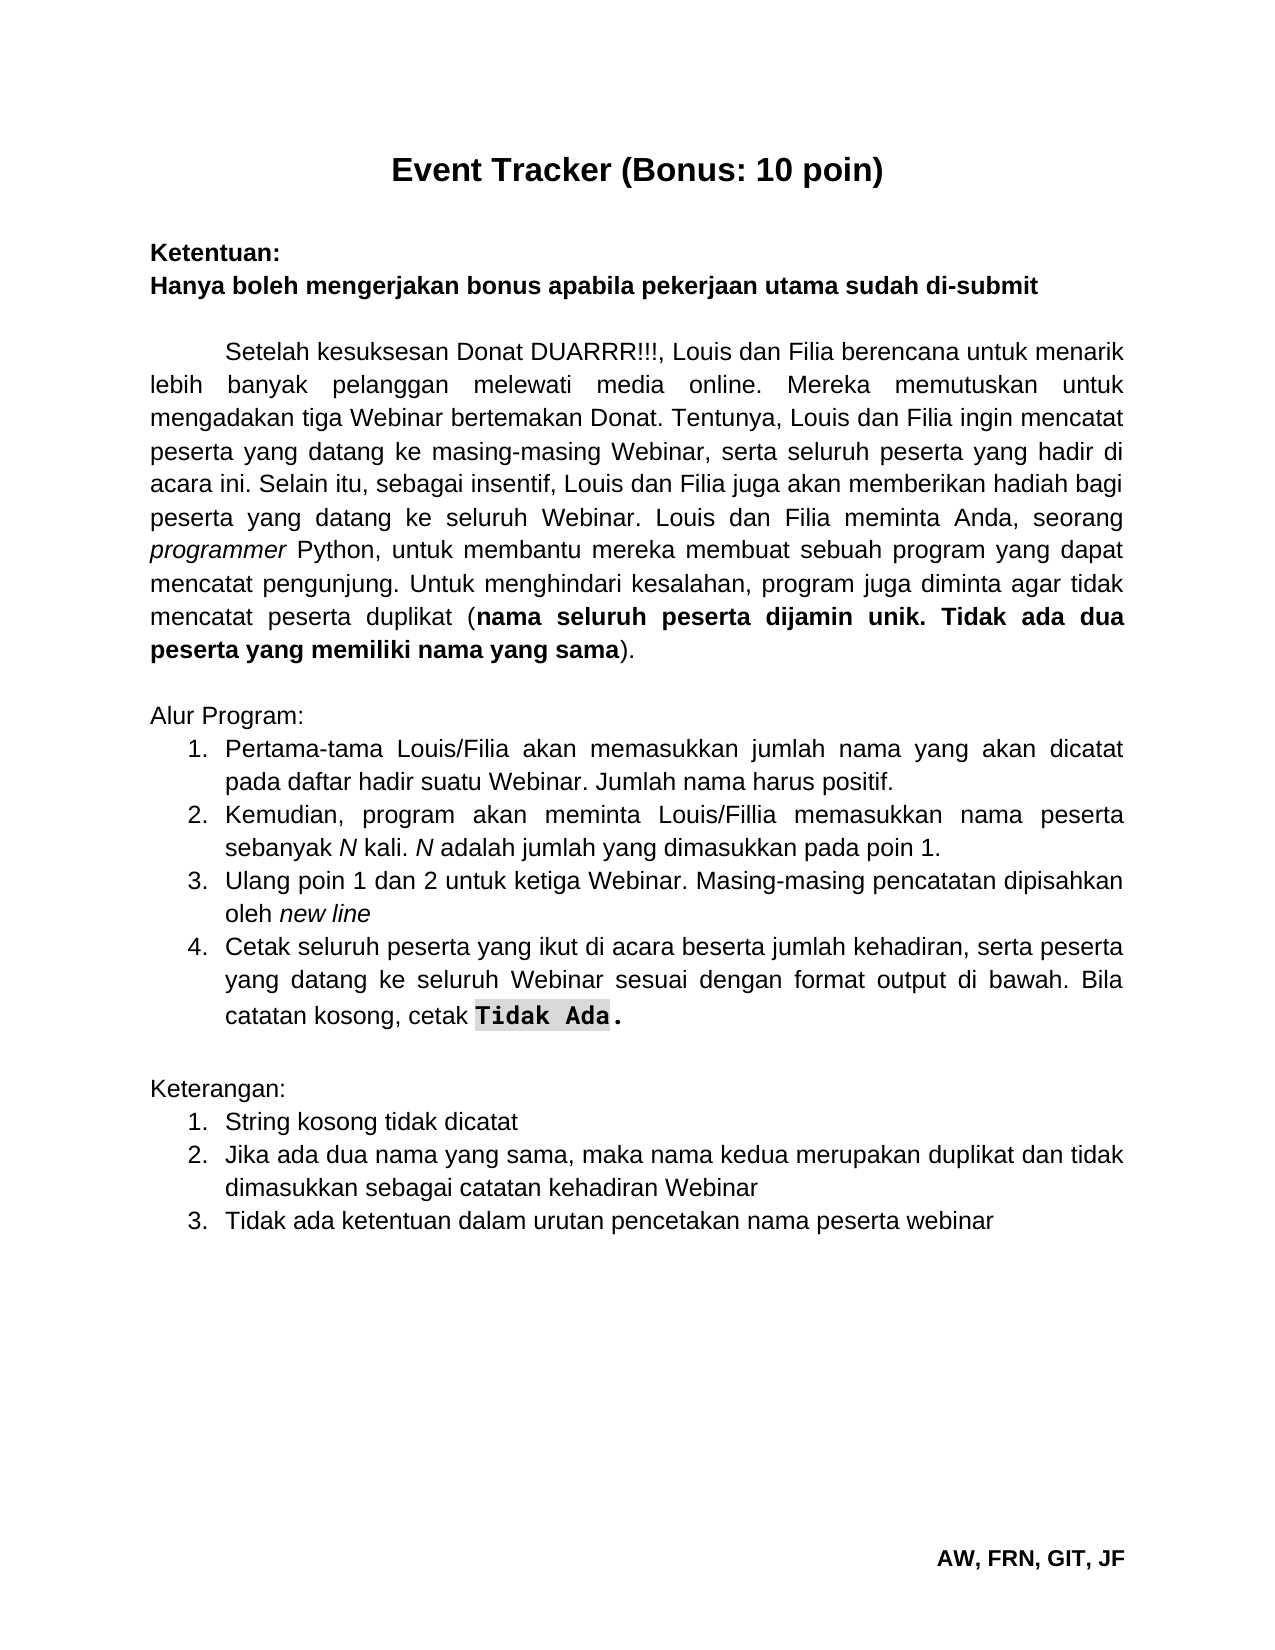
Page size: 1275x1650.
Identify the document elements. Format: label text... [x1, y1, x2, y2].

text Ketentuan: [150, 238, 1125, 267]
text Hanya boleh mengerjakan bonus apabila pekerjaan utama sudah di-submit [150, 271, 1125, 300]
text Setelah kesuksesan Donat DUARRR!!!, Louis dan Filia berencana untuk menarik lebih banyak pelanggan melewati media online. Mereka memutuskan untuk mengadakan tiga Webinar bertemakan Donat. Tentunya, Louis dan Filia ingin mencatat peserta yang datang ke masing-masing Webinar, serta seluruh peserta yang hadir di acara ini. Selain itu, sebagai insentif, Louis dan Filia juga akan memberikan hadiah bagi peserta yang datang ke seluruh Webinar. Louis dan Filia meminta Anda, seorang programmer Python, untuk membantu mereka membuat sebuah program yang dapat mencatat pengunjung. Untuk menghindari kesalahan, program juga diminta agar tidak mencatat peserta duplikat (nama seluruh peserta dijamin unik. Tidak ada dua peserta yang memiliki nama yang sama). [150, 337, 1125, 663]
list Pertama-tama Louis/Filia akan memasukkan jumlah nama yang akan dicatat pada daftar hadir suatu Webinar. Jumlah nama harus positif. [187, 734, 1125, 795]
list Ulang poin 1 dan 2 untuk ketiga Webinar. Masing-masing pencatatan dipisahkan oleh new line [187, 866, 1125, 927]
text Event Tracker (Bonus: 10 poin) [150, 150, 1125, 188]
list Jika ada dua nama yang sama, maka nama kedua merupakan duplikat dan tidak dimasukkan sebagai catatan kehadiran Webinar [187, 1140, 1125, 1202]
text Keterangan: [150, 1074, 1125, 1103]
list Tidak ada ketentuan dalam urutan pencetakan nama peserta webinar [187, 1206, 1125, 1235]
list String kosong tidak dicatat [187, 1107, 1125, 1136]
list Kemudian, program akan meminta Louis/Fillia memasukkan nama peserta sebanyak N kali. N adalah jumlah yang dimasukkan pada poin 1. [187, 800, 1125, 861]
text Alur Program: [150, 701, 1125, 729]
list Cetak seluruh peserta yang ikut di acara beserta jumlah kehadiran, serta peserta yang datang ke seluruh Webinar sesuai dengan format output di bawah. Bila catatan kosong, cetak Tidak Ada. [187, 932, 1125, 1031]
